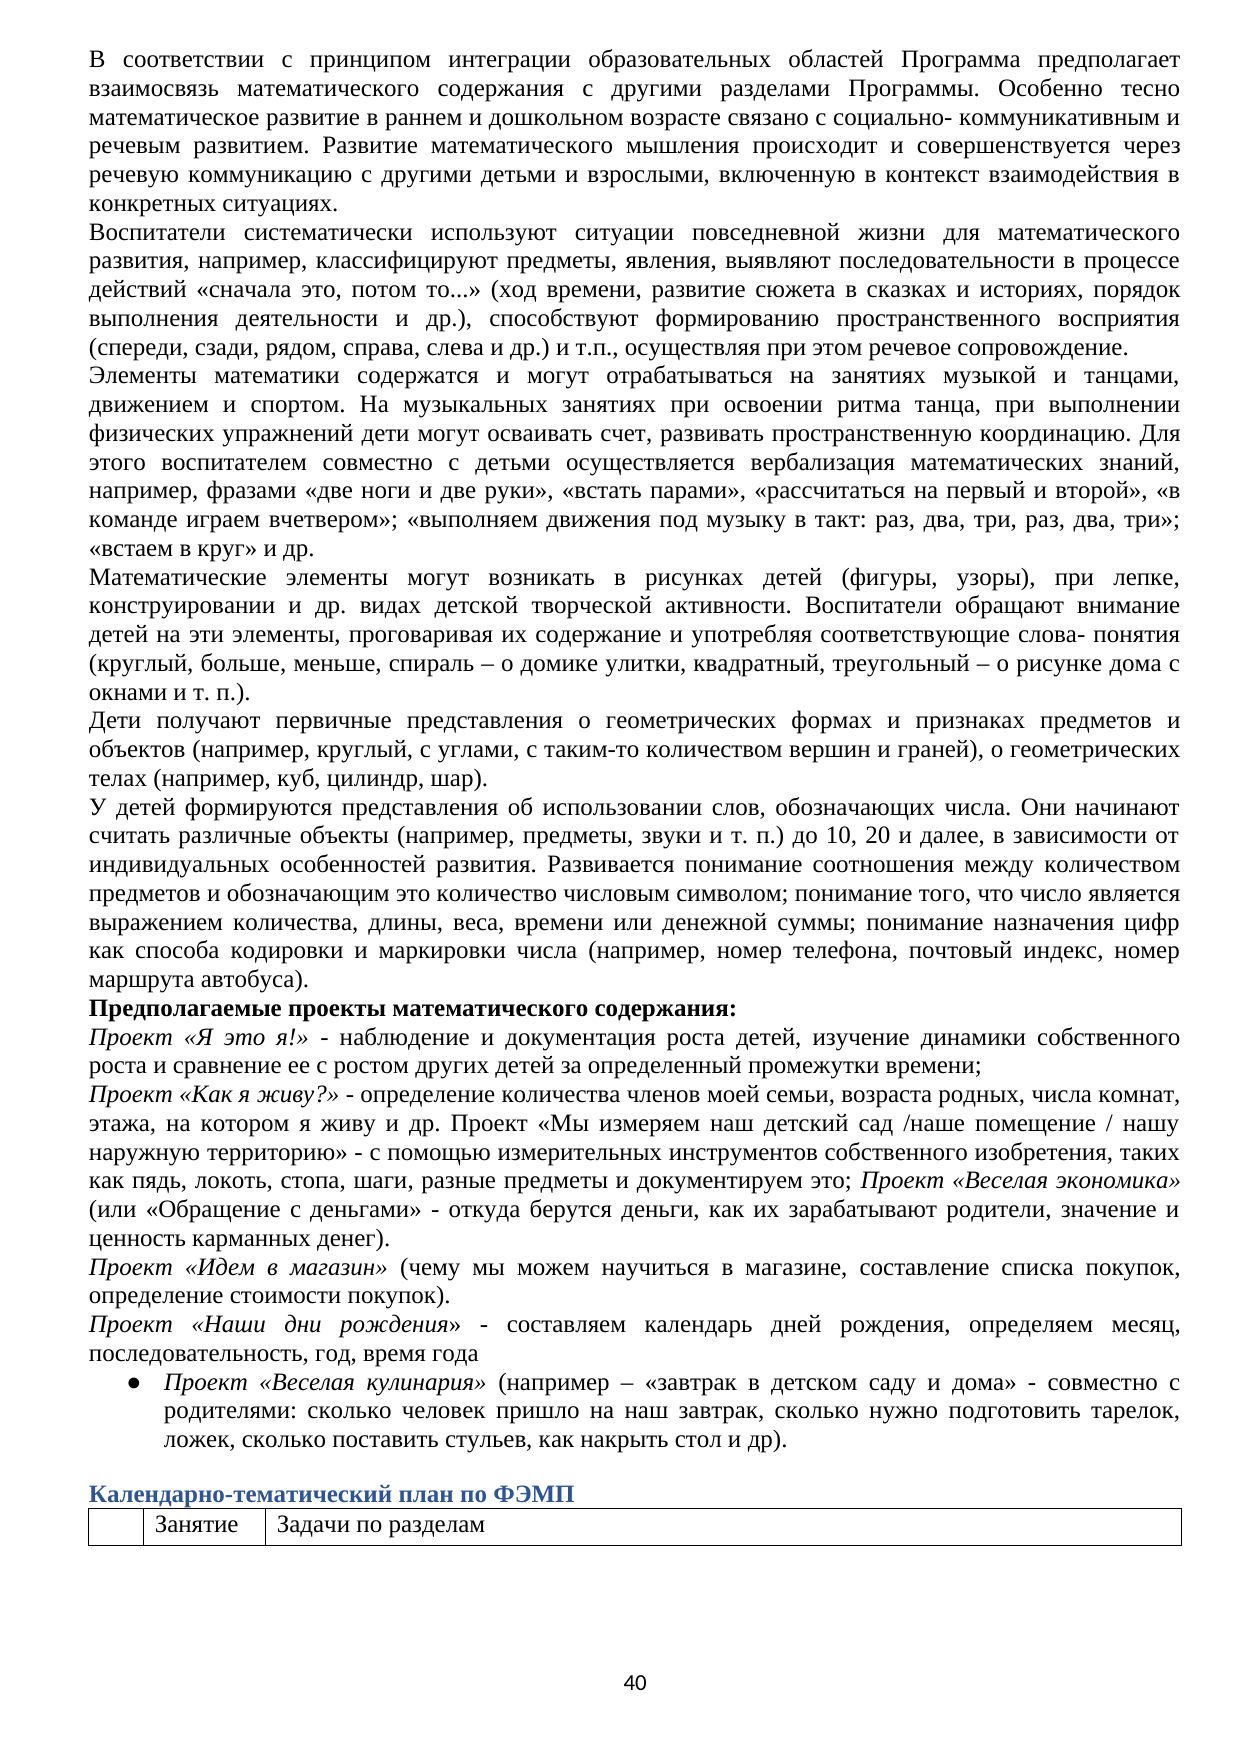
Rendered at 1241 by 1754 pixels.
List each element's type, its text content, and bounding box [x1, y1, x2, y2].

text Календарно-тематический план по ФЭМП [89, 1479, 1181, 1508]
text Предполагаемые проекты математического содержания: [89, 993, 1181, 1022]
text В соответствии с принципом интеграции образовательных областей Программа предполагает взаимосвязь математического содержания с другими разделами Программы. Особенно тесно математическое развитие в раннем и дошкольном возрасте связано с социально- коммуникативным и речевым развитием. Развитие математического мышления происходит и совершенствуется через речевую коммуникацию с другими детьми и взрослыми, включенную в контекст взаимодействия в конкретных ситуациях. [89, 44, 1181, 217]
text Воспитатели систематически используют ситуации повседневной жизни для математического развития, например, классифицируют предметы, явления, выявляют последовательности в процессе действий «сначала это, потом то...» (ход времени, развитие сюжета в сказках и историях, порядок выполнения деятельности и др.), способствуют формированию пространственного восприятия (спереди, сзади, рядом, справа, слева и др.) и т.п., осуществляя при этом речевое сопровождение. [89, 217, 1181, 361]
table_header Занятие [144, 1509, 265, 1545]
text Проект «Идем в магазин» (чему мы можем научиться в магазине, составление списка покупок, определение стоимости покупок). [89, 1252, 1181, 1309]
table_header Задачи по разделам [266, 1509, 1181, 1545]
text Математические элементы могут возникать в рисунках детей (фигуры, узоры), при лепке, конструировании и др. видах детской творческой активности. Воспитатели обращают внимание детей на эти элементы, проговаривая их содержание и употребляя соответствующие слова- понятия (круглый, больше, меньше, спираль – о домике улитки, квадратный, треугольный – о рисунке дома с окнами и т. п.). [89, 562, 1181, 706]
text Проект «Наши дни рождения» - составляем календарь дней рождения, определяем месяц, последовательность, год, время года [89, 1309, 1181, 1367]
text Дети получают первичные представления о геометрических формах и признаках предметов и объектов (например, круглый, с углами, с таким-то количеством вершин и граней), о геометрических телах (например, куб, цилиндр, шар). [89, 706, 1181, 792]
text У детей формируются представления об использовании слов, обозначающих числа. Они начинают считать различные объекты (например, предметы, звуки и т. п.) до 10, 20 и далее, в зависимости от индивидуальных особенностей развития. Развивается понимание соотношения между количеством предметов и обозначающим это количество числовым символом; понимание того, что число является выражением количества, длины, веса, времени или денежной суммы; понимание назначения цифр как способа кодировки и маркировки числа (например, номер телефона, почтовый индекс, номер маршрута автобуса). [89, 792, 1181, 993]
list Проект «Веселая кулинария» (например – «завтрак в детском саду и дома» - совместно с родителями: сколько человек пришло на наш завтрак, сколько нужно подготовить тарелок, ложек, сколько поставить стульев, как накрыть стол и др). [126, 1367, 1181, 1453]
text Проект «Я это я!» - наблюдение и документация роста детей, изучение динамики собственного роста и сравнение ее с ростом других детей за определенный промежутки времени; [89, 1022, 1181, 1079]
table_header [89, 1509, 143, 1545]
text Элементы математики содержатся и могут отрабатываться на занятиях музыкой и танцами, движением и спортом. На музыкальных занятиях при освоении ритма танца, при выполнении физических упражнений дети могут осваивать счет, развивать пространственную координацию. Для этого воспитателем совместно с детьми осуществляется вербализация математических знаний, например, фразами «две ноги и две руки», «встать парами», «рассчитаться на первый и второй», «в команде играем вчетвером»; «выполняем движения под музыку в такт: раз, два, три, раз, два, три»; «встаем в круг» и др. [89, 361, 1181, 562]
text Проект «Как я живу?» - определение количества членов моей семьи, возраста родных, числа комнат, этажа, на котором я живу и др. Проект «Мы измеряем наш детский сад /наше помещение / нашу наружную территорию» - с помощью измерительных инструментов собственного изобретения, таких как пядь, локоть, стопа, шаги, разные предметы и документируем это; Проект «Веселая экономика» (или «Обращение с деньгами» - откуда берутся деньги, как их зарабатывают родители, значение и ценность карманных денег). [89, 1079, 1181, 1252]
